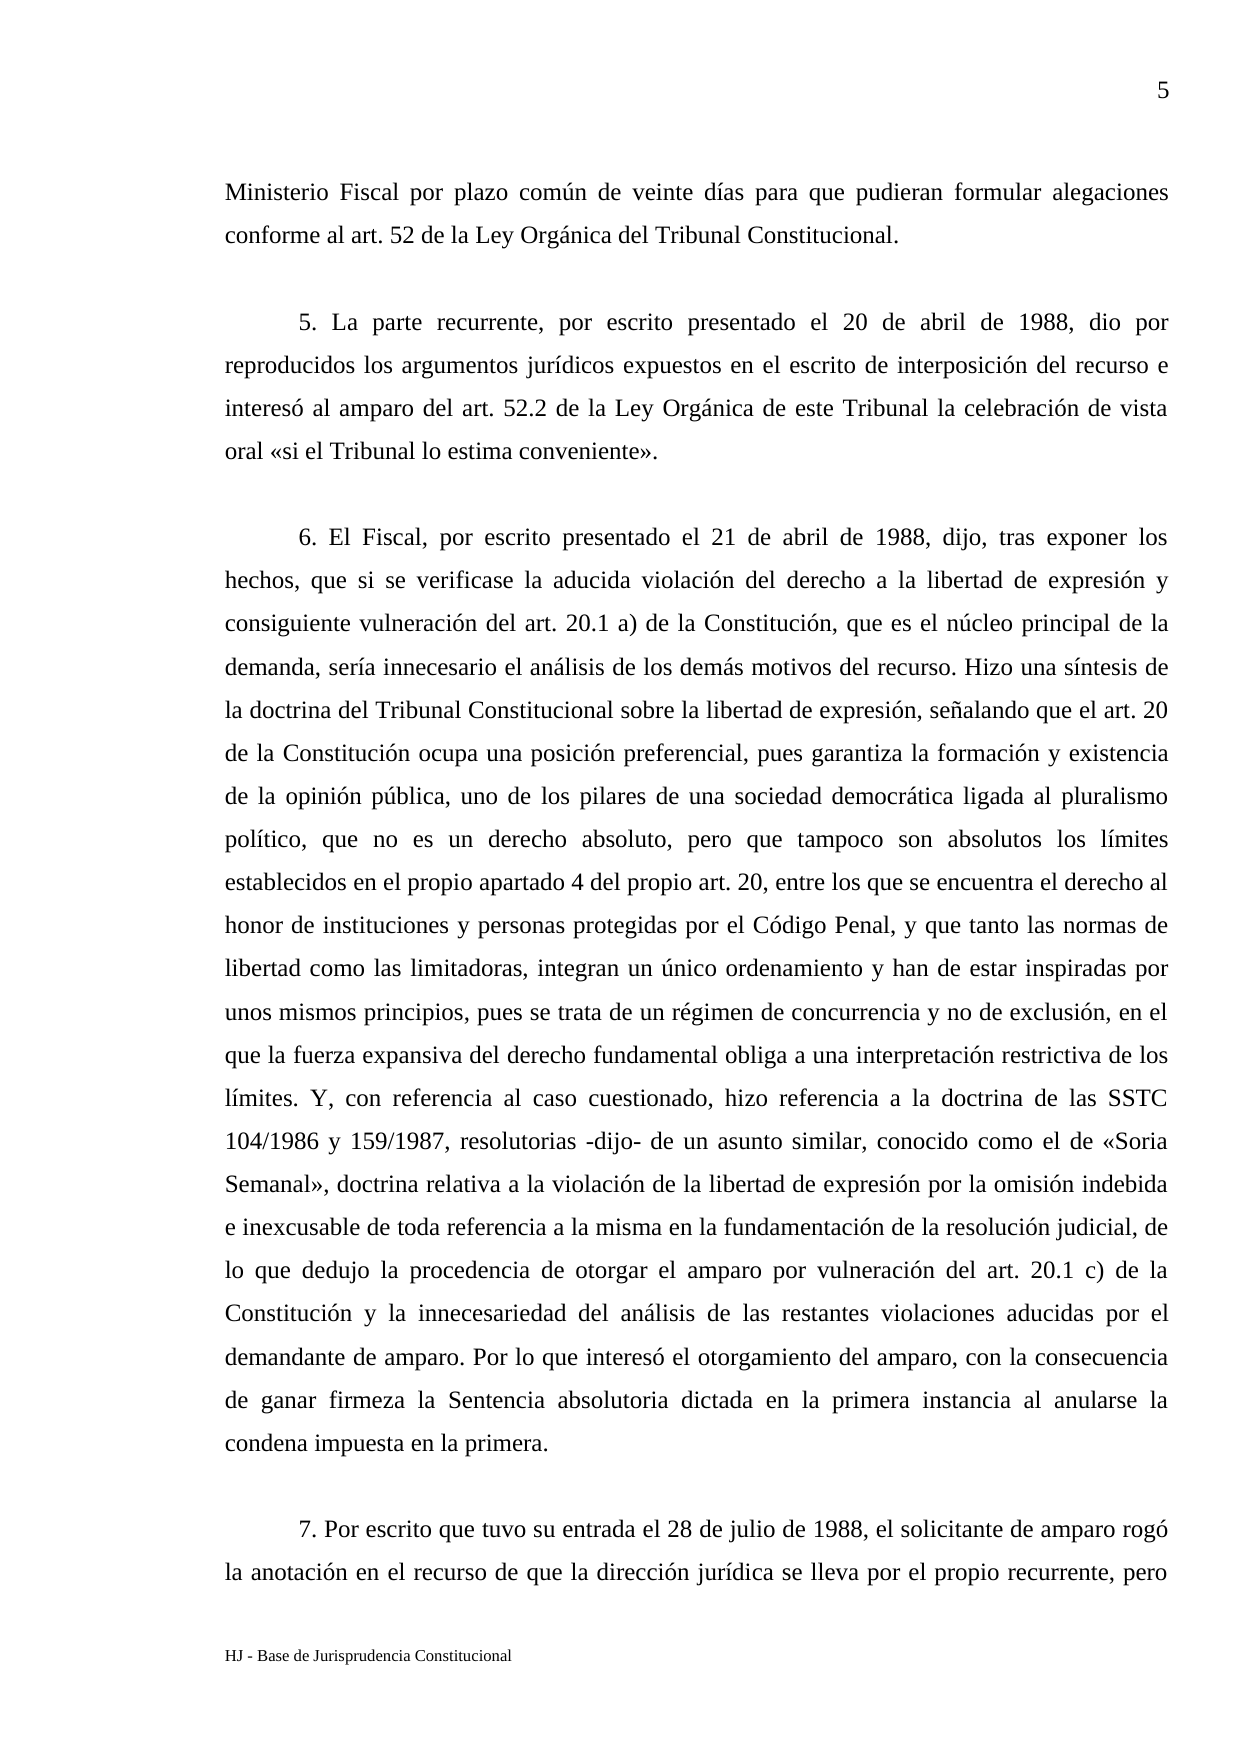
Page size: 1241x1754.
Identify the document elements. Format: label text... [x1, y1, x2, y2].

text 6. El Fiscal, por escrito presentado el 21 de abril de 1988, dijo, tras exponer los hechos, que si se verificase la aducida violación del derecho a la libertad de expresión y consiguiente vulneración del art. 20.1 a) de la Constitución, que es el núcleo principal de la demanda, sería innecesario el análisis de los demás motivos del recurso. Hizo una síntesis de la doctrina del Tribunal Constitucional sobre la libertad de expresión, señalando que el art. 20 de la Constitución ocupa una posición preferencial, pues garantiza la formación y existencia de la opinión pública, uno de los pilares de una sociedad democrática ligada al pluralismo político, que no es un derecho absoluto, pero que tampoco son absolutos los límites establecidos en el propio apartado 4 del propio art. 20, entre los que se encuentra el derecho al honor de instituciones y personas protegidas por el Código Penal, y que tanto las normas de libertad como las limitadoras, integran un único ordenamiento y han de estar inspiradas por unos mismos principios, pues se trata de un régimen de concurrencia y no de exclusión, en el que la fuerza expansiva del derecho fundamental obliga a una interpretación restrictiva de los límites. Y, con referencia al caso cuestionado, hizo referencia a la doctrina de las SSTC 104/1986 y 159/1987, resolutorias -dijo- de un asunto similar, conocido como el de «Soria Semanal», doctrina relativa a la violación de la libertad de expresión por la omisión indebida e inexcusable de toda referencia a la misma en la fundamentación de la resolución judicial, de lo que dedujo la procedencia de otorgar el amparo por vulneración del art. 20.1 c) de la Constitución y la innecesariedad del análisis de las restantes violaciones aducidas por el demandante de amparo. Por lo que interesó el otorgamiento del amparo, con la consecuencia de ganar firmeza la Sentencia absolutoria dictada en la primera instancia al anularse la condena impuesta en la primera. [224, 522, 1169, 1457]
text 5. La parte recurrente, por escrito presentado el 20 de abril de 1988, dio por reproducidos los argumentos jurídicos expuestos en el escrito de interposición del recurso e interesó al amparo del art. 52.2 de la Ley Orgánica de este Tribunal la celebración de vista oral «si el Tribunal lo estima conveniente». [224, 307, 1169, 465]
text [224, 177, 1169, 249]
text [224, 1514, 1169, 1586]
